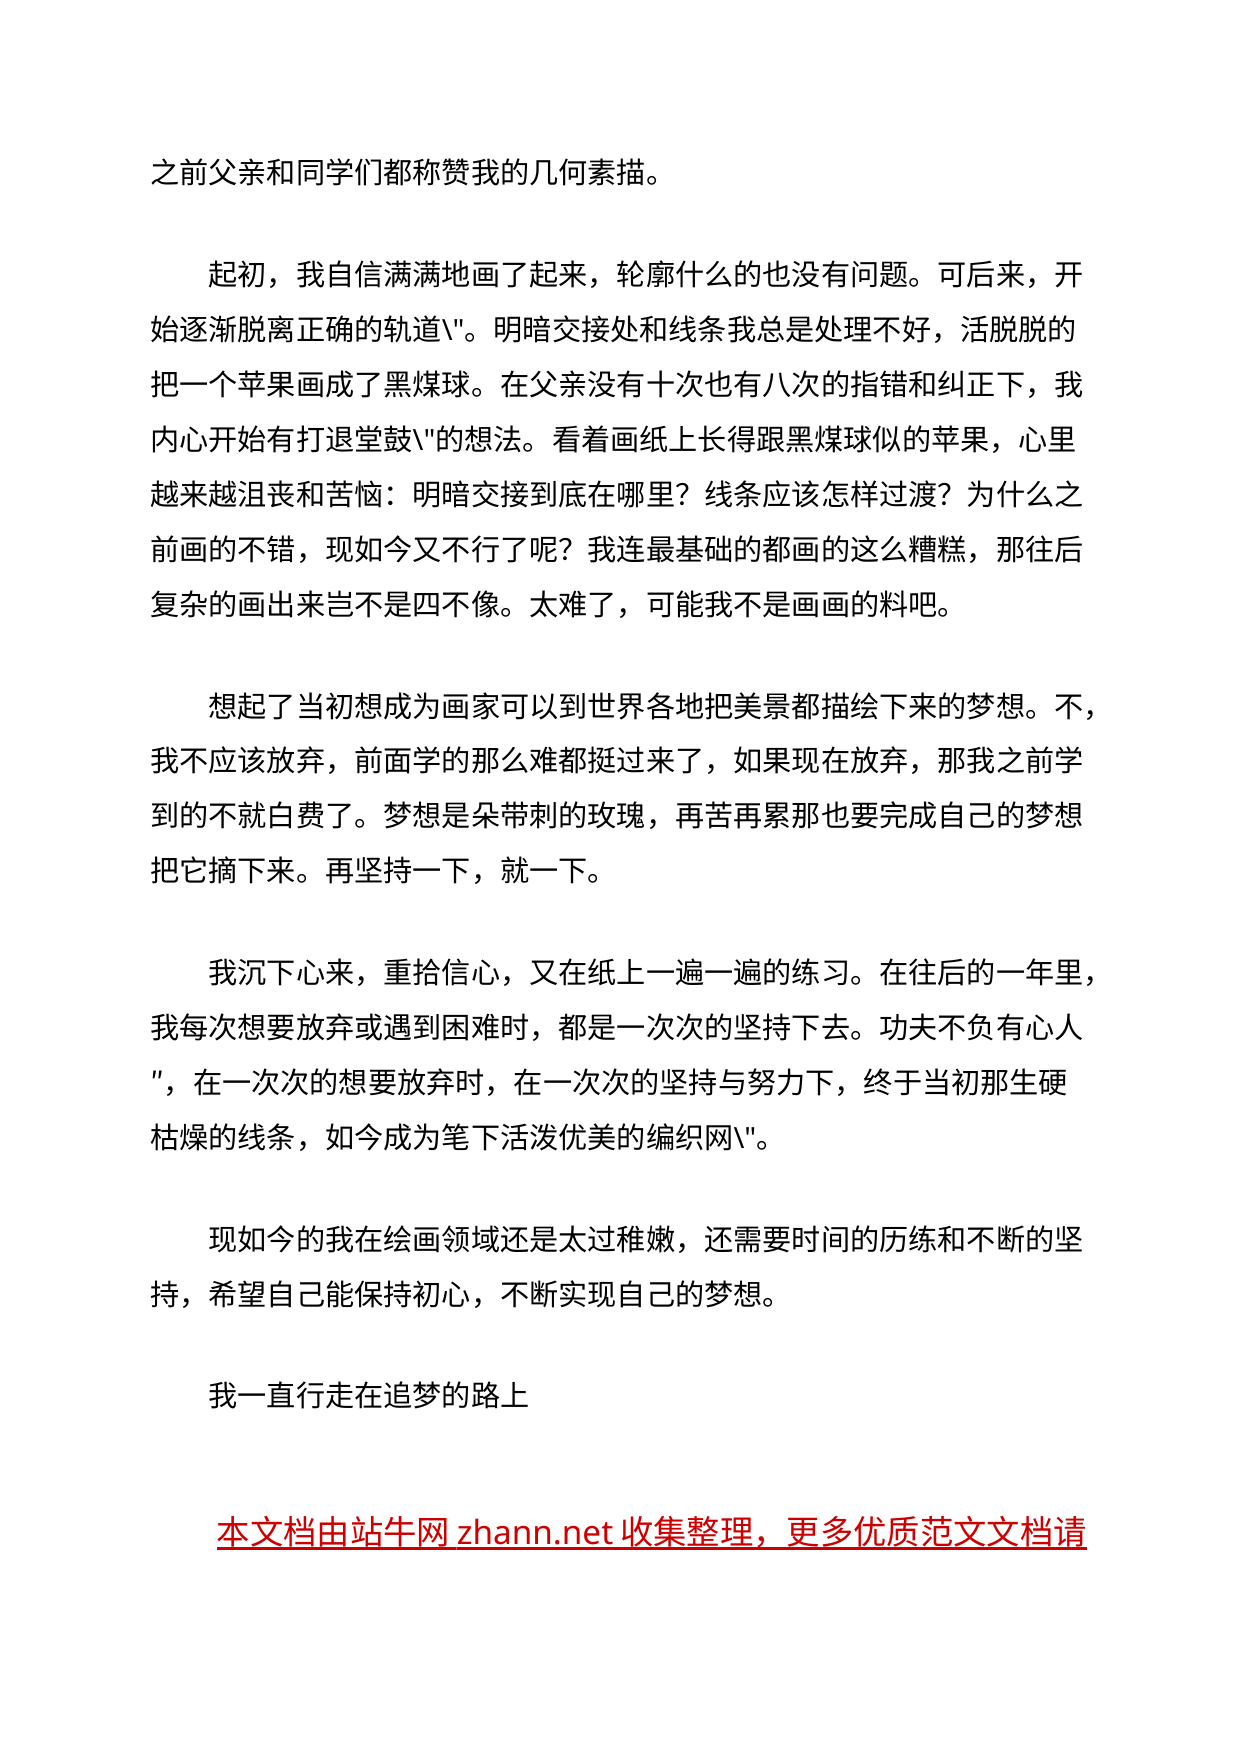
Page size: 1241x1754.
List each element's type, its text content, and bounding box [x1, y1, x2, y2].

text 想起了当初想成为画家可以到世界各地把美景都描绘下来的梦想。不，我不应该放弃，前面学的那么难都挺过来了，如果现在放弃，那我之前学到的不就白费了。梦想是朵带刺的玫瑰，再苦再累那也要完成自己的梦想把它摘下来。再坚持一下，就一下。 [150, 683, 1090, 890]
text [150, 150, 1090, 192]
text 起初，我自信满满地画了起来，轮廓什么的也没有问题。可后来，开始逐渐脱离正确的轨道\"。明暗交接处和线条我总是处理不好，活脱脱的把一个苹果画成了黑煤球。在父亲没有十次也有八次的指错和纠正下，我内心开始有打退堂鼓\"的想法。看着画纸上长得跟黑煤球似的苹果，心里越来越沮丧和苦恼：明暗交接到底在哪里？线条应该怎样过渡？为什么之前画的不错，现如今又不行了呢？我连最基础的都画的这么糟糕，那往后复杂的画出来岂不是四不像。太难了，可能我不是画画的料吧。 [150, 252, 1090, 624]
text 现如今的我在绘画领域还是太过稚嫩，还需要时间的历练和不断的坚持，希望自己能保持初心，不断实现自己的梦想。 [150, 1216, 1090, 1313]
text 我一直行走在追梦的路上 [150, 1373, 1090, 1415]
text 我沉下心来，重拾信心，又在纸上一遍一遍的练习。在往后的一年里，我每次想要放弃或遇到困难时，都是一次次的坚持下去。功夫不负有心人″，在一次次的想要放弃时，在一次次的坚持与努力下，终于当初那生硬枯燥的线条，如今成为笔下活泼优美的编织网\"。 [150, 949, 1090, 1157]
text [150, 1506, 1090, 1554]
